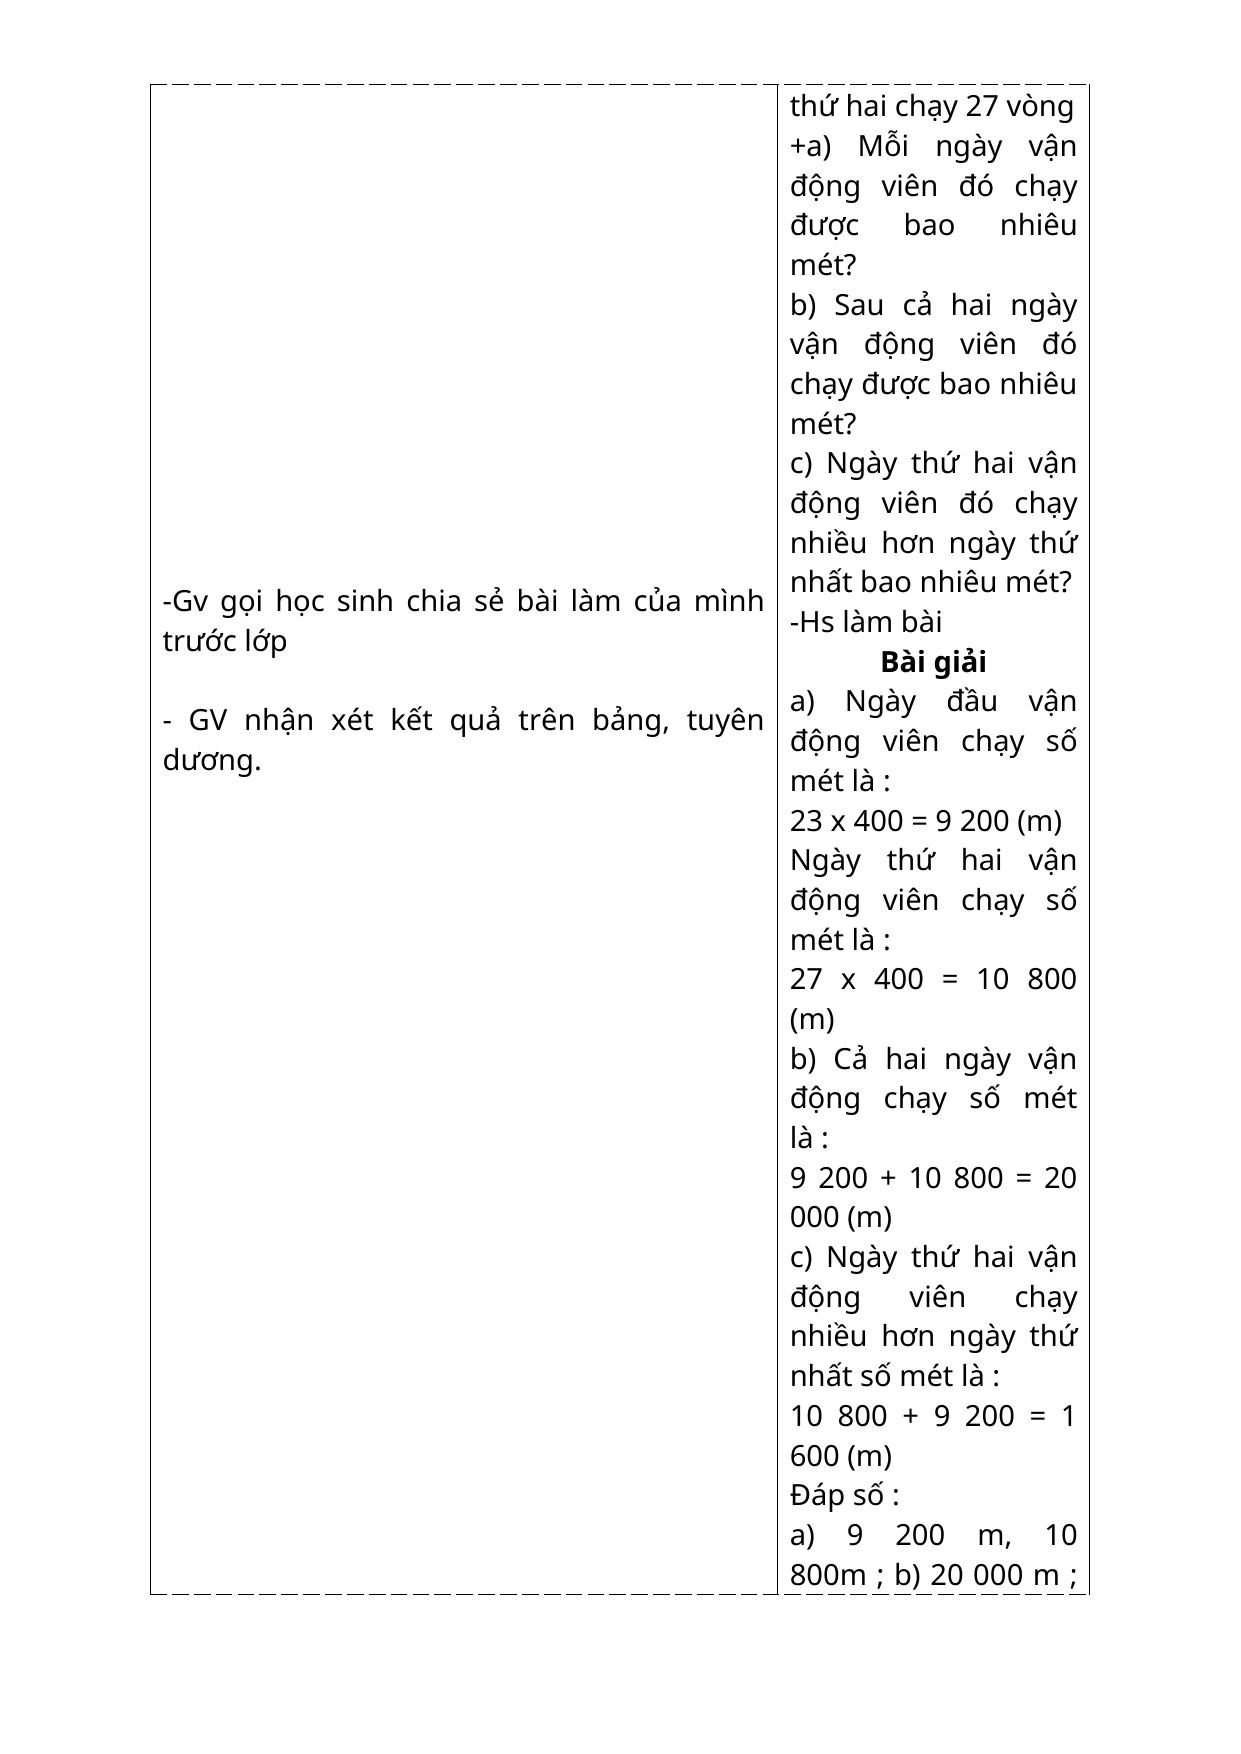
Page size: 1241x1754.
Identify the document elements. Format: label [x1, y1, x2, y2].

table_cell [778, 84, 1089, 1593]
table_cell [151, 84, 777, 1593]
